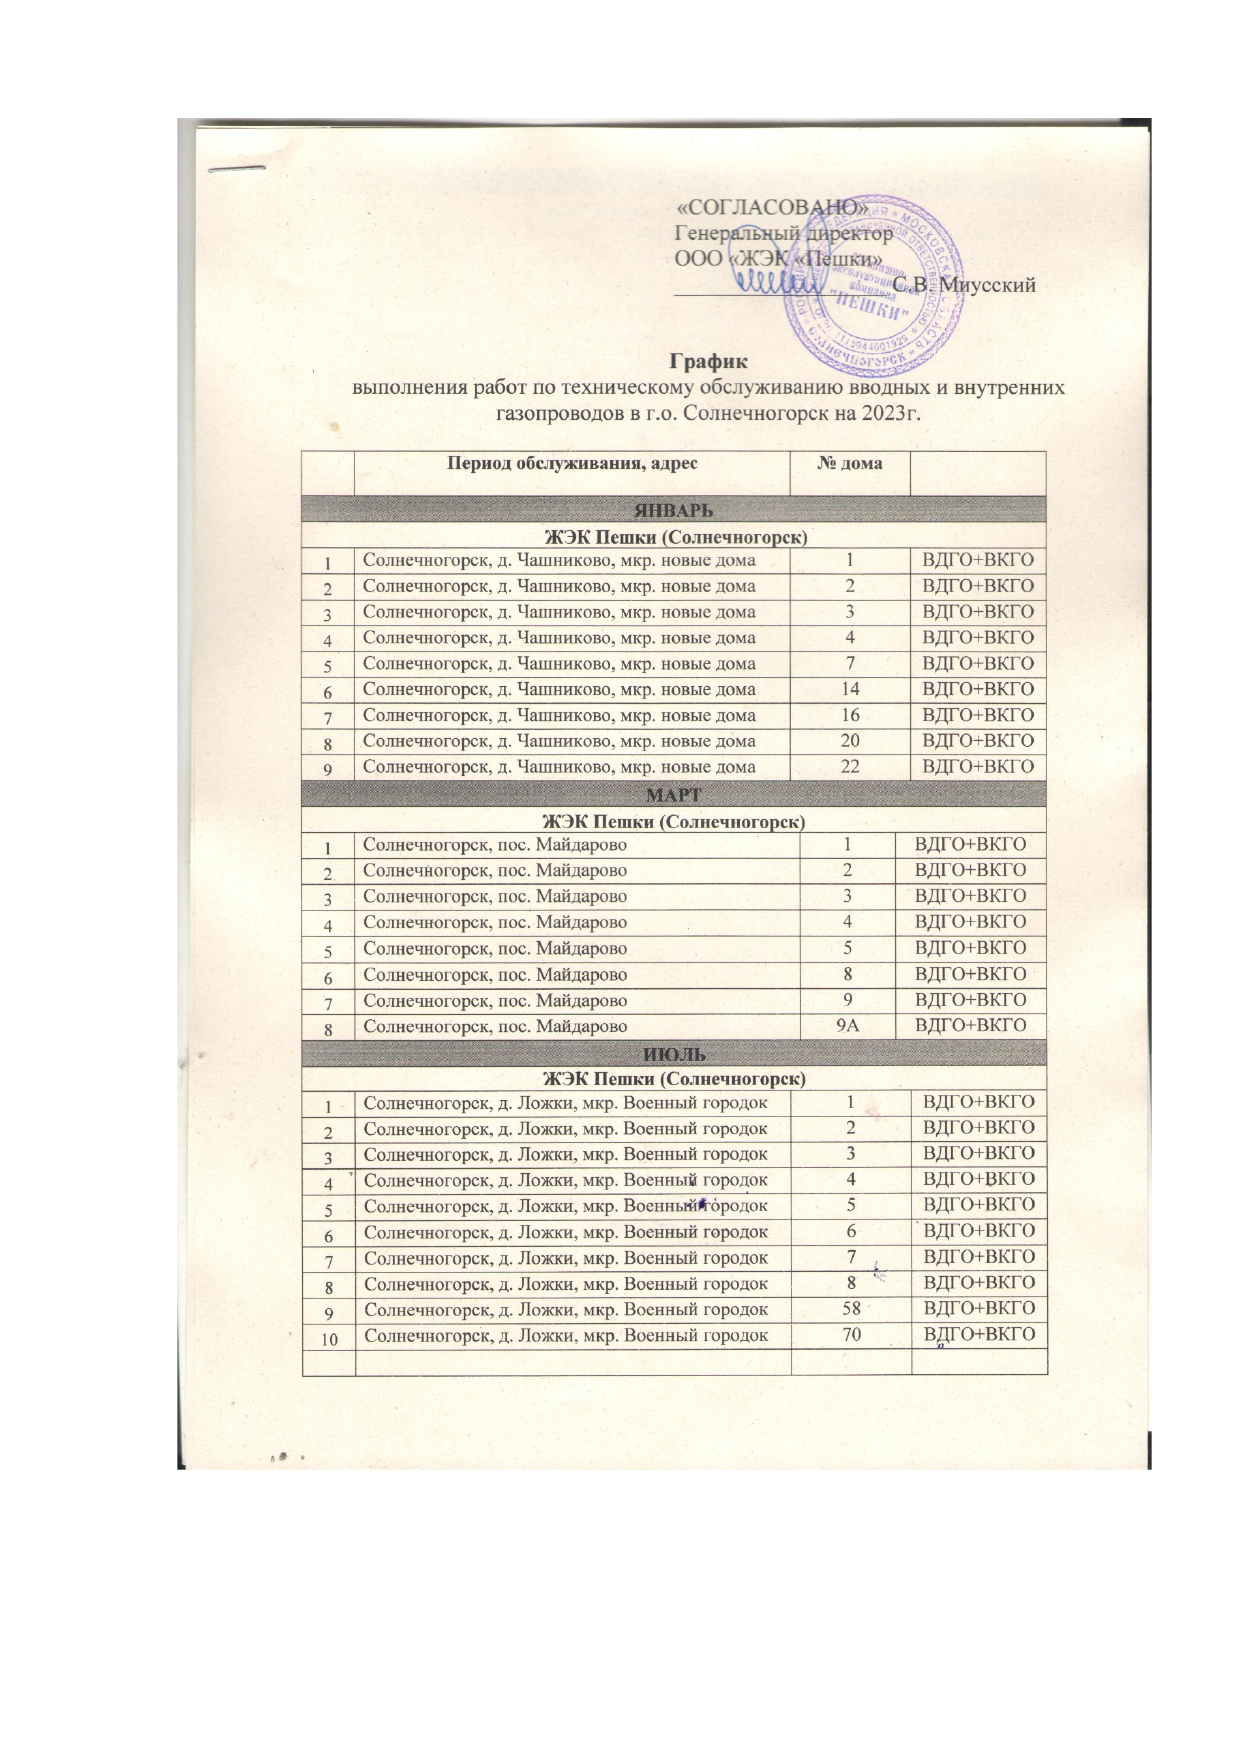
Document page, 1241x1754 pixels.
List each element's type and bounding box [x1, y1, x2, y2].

picture [177, 118, 1152, 1470]
